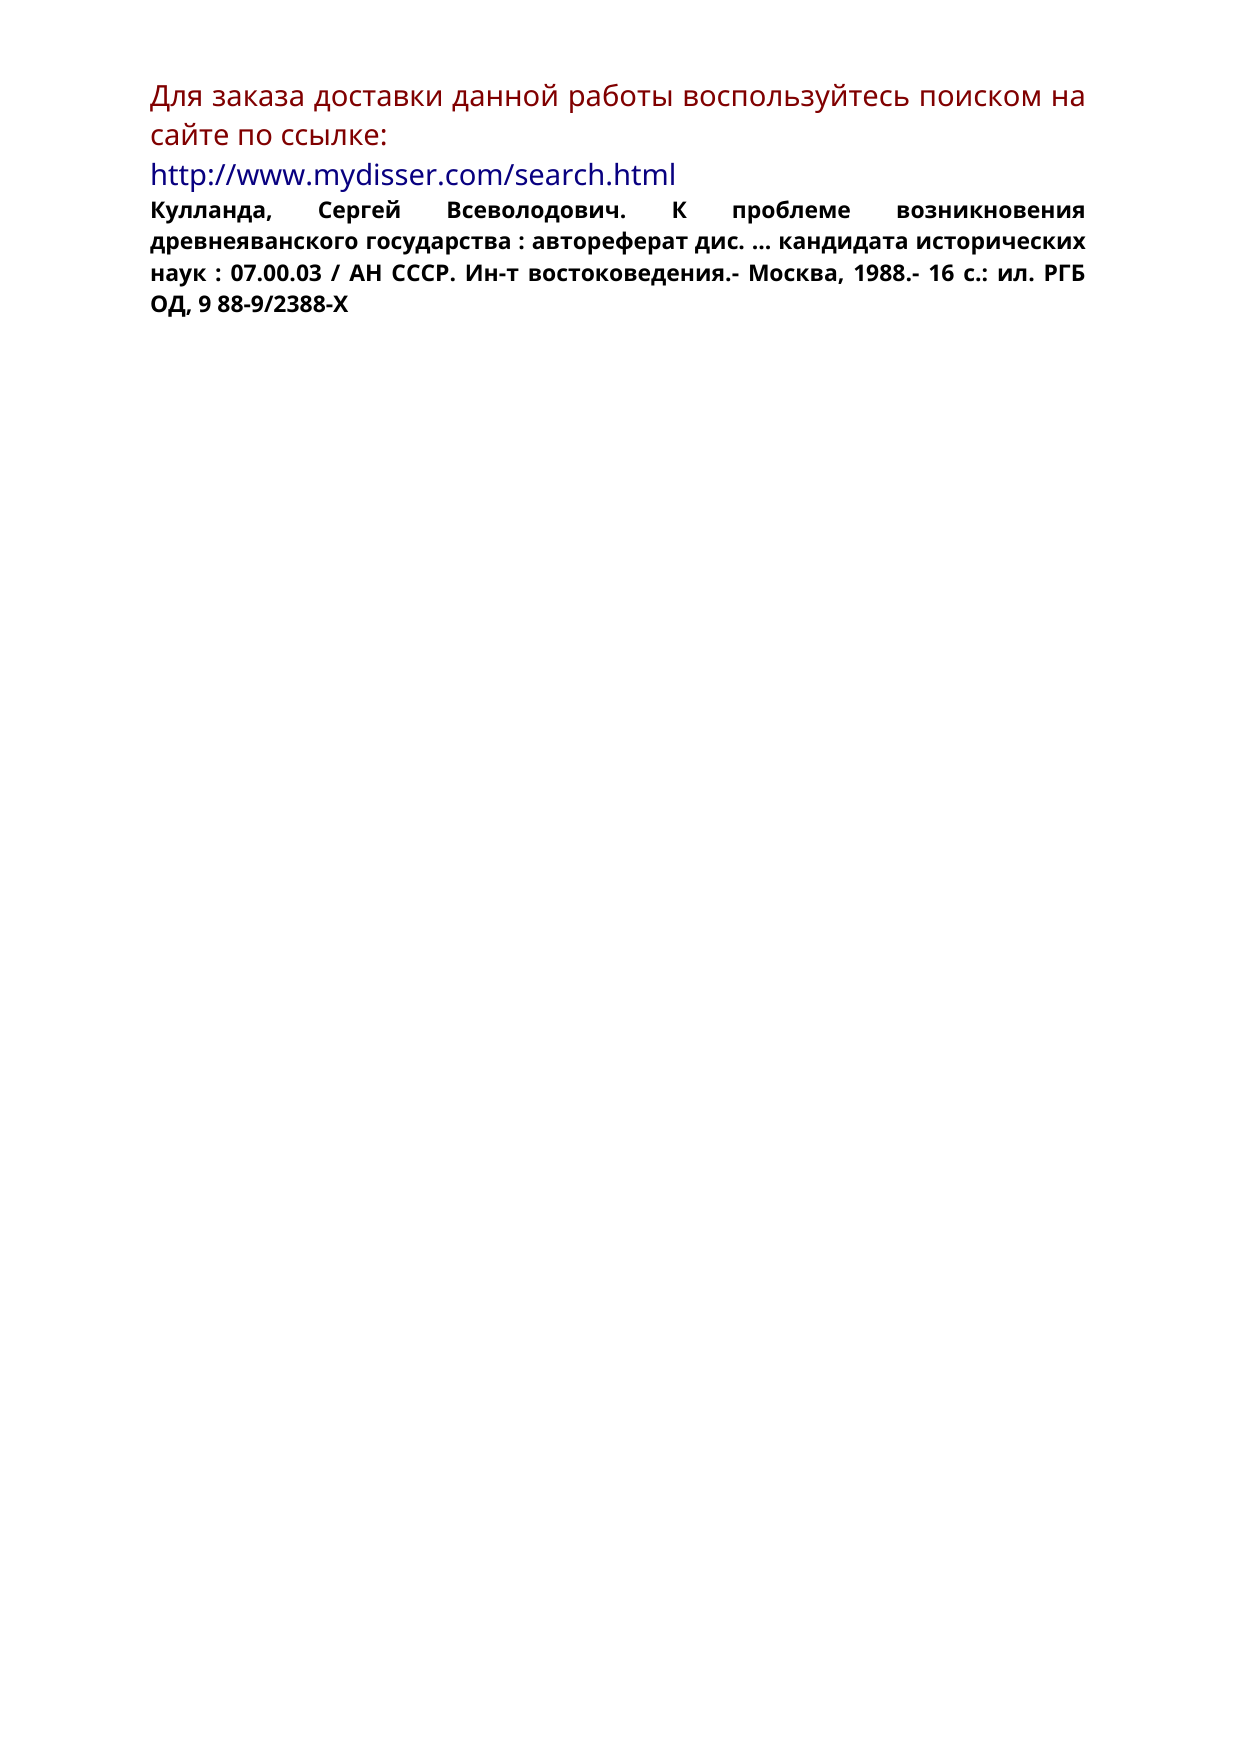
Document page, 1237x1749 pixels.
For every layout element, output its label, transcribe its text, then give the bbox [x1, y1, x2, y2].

text Кулланда, Сергей Всеволодович. К проблеме возникновения древнеяванского государства : автореферат дис. ... кандидата исторических наук : 07.00.03 / АН СССР. Ин-т востоковедения.- Москва, 1988.- 16 с.: ил. РГБ ОД, 9 88-9/2388-Х [150, 194, 1086, 319]
